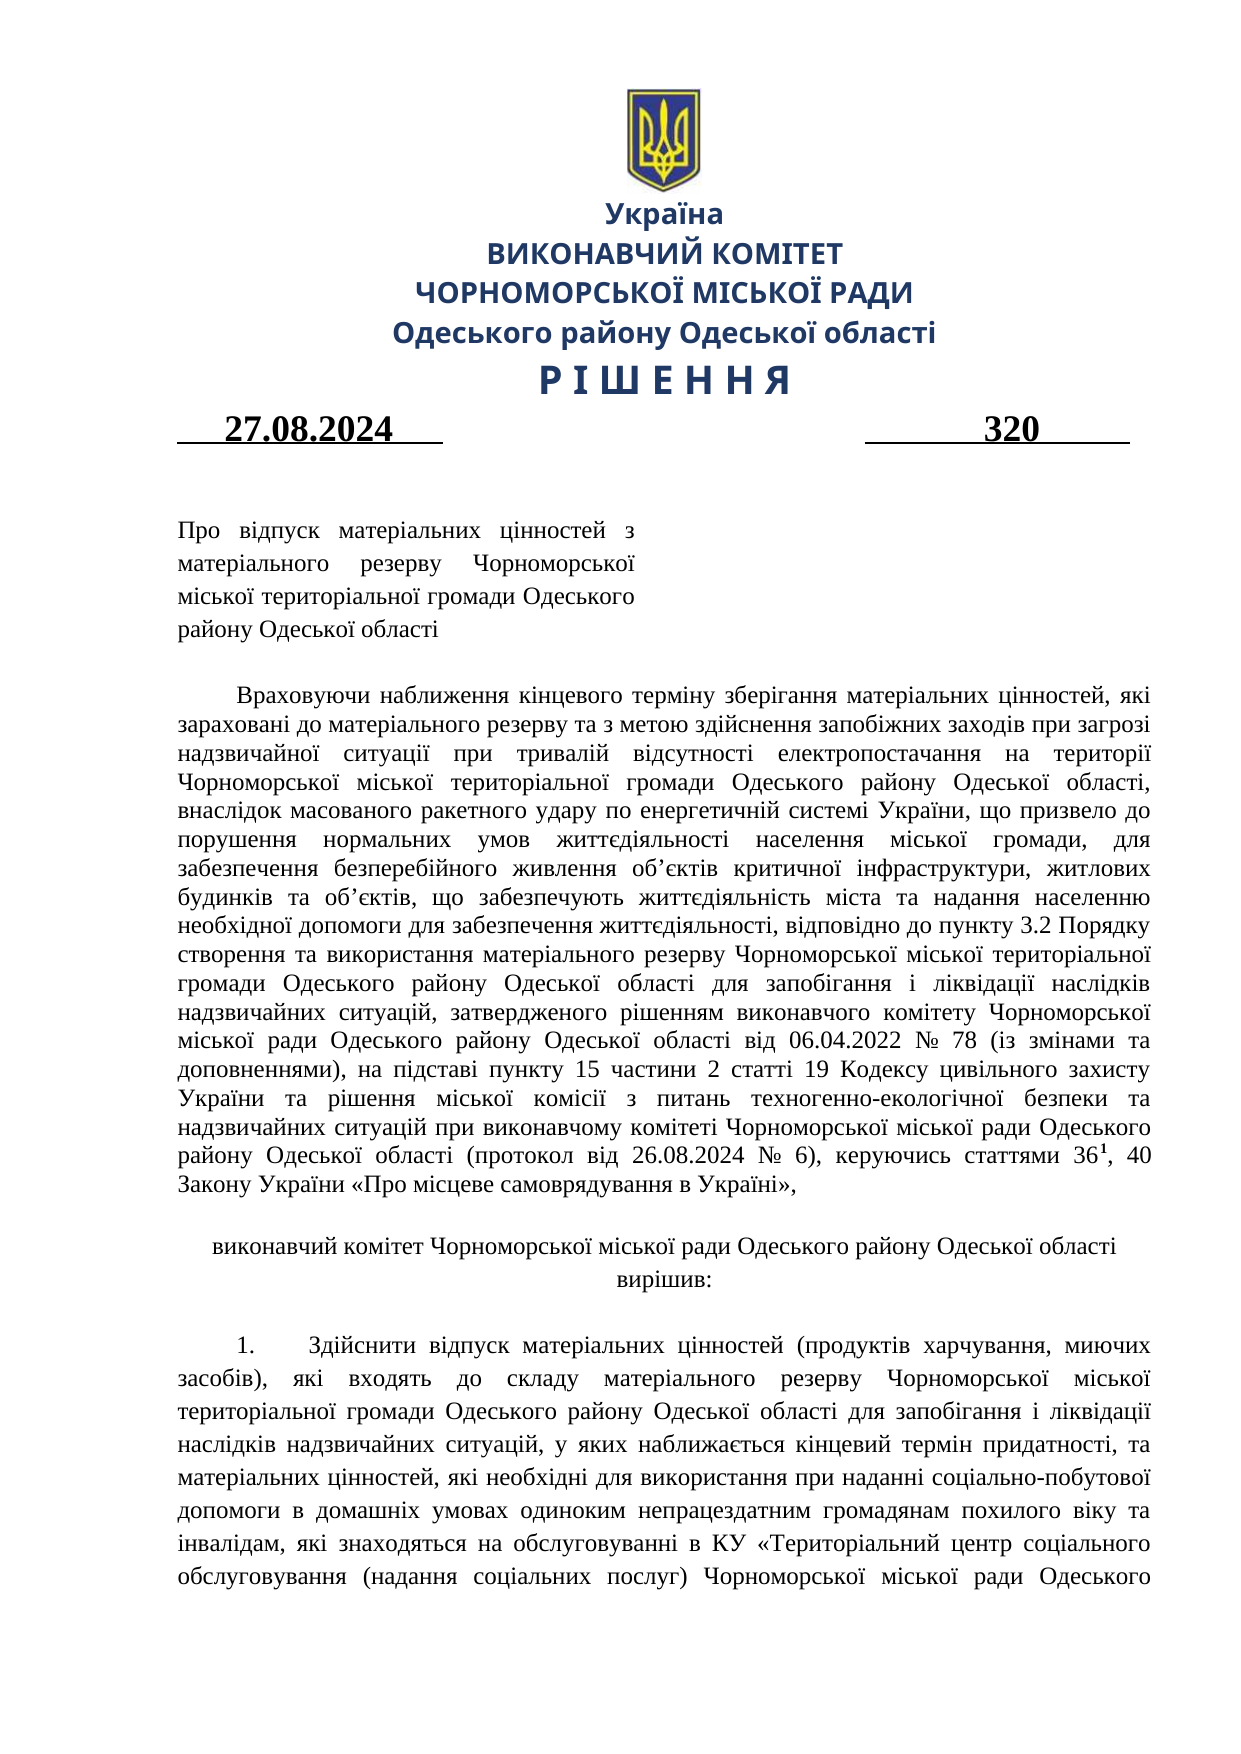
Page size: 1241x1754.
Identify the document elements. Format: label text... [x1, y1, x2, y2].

text Україна [177, 193, 1152, 233]
text Враховуючи наближення кінцевого терміну зберігання матеріальних цінностей, які зараховані до матеріального резерву та з метою здійснення запобіжних заходів при загрозі надзвичайної ситуації при тривалій відсутності електропостачання на території Чорноморської міської територіальної громади Одеського району Одеської області, внаслідок масованого ракетного удару по енергетичній системі України, що призвело до порушення нормальних умов життєдіяльності населення міської громади, для забезпечення безперебійного живлення об’єктів критичної інфраструктури, житлових будинків та об’єктів, що забезпечують життєдіяльність міста та надання населенню необхідної допомоги для забезпечення життєдіяльності, відповідно до пункту 3.2 Порядку створення та використання матеріального резерву Чорноморської міської територіальної громади Одеського району Одеської області для запобігання і ліквідації наслідків надзвичайних ситуацій, затвердженого рішенням виконавчого комітету Чорноморської міської ради Одеського району Одеської області від 06.04.2022 № 78 (із змінами та доповненнями), на підставі пункту 15 частини 2 статті 19 Кодексу цивільного захисту України та рішення міської комісії з питань техногенно-екологічної безпеки та надзвичайних ситуацій при виконавчому комітеті Чорноморської міської ради Одеського району Одеської області (протокол від 26.08.2024 № 6), керуючись статтями 361, 40 Закону України «Про місцеве самоврядування в Україні», [177, 680, 1152, 1198]
text ЧОРНОМОРСЬКОЇ МІСЬКОЇ РАДИ [177, 273, 1152, 312]
text Одеського району Одеської області [177, 312, 1152, 352]
text Р І Ш Е Н Н Я [177, 352, 1152, 406]
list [177, 1330, 1152, 1590]
text 27.08.2024 320 [177, 406, 1152, 449]
text виконавчий комітет Чорноморської міської ради Одеського району Одеської області вирішив: [177, 1231, 1152, 1293]
picture [627, 88, 702, 194]
text ВИКОНАВЧИЙ КОМІТЕТ [177, 233, 1152, 273]
text Про відпуск матеріальних цінностей з матеріального резерву Чорноморської міської територіальної громади Одеського району Одеської області [177, 515, 635, 643]
